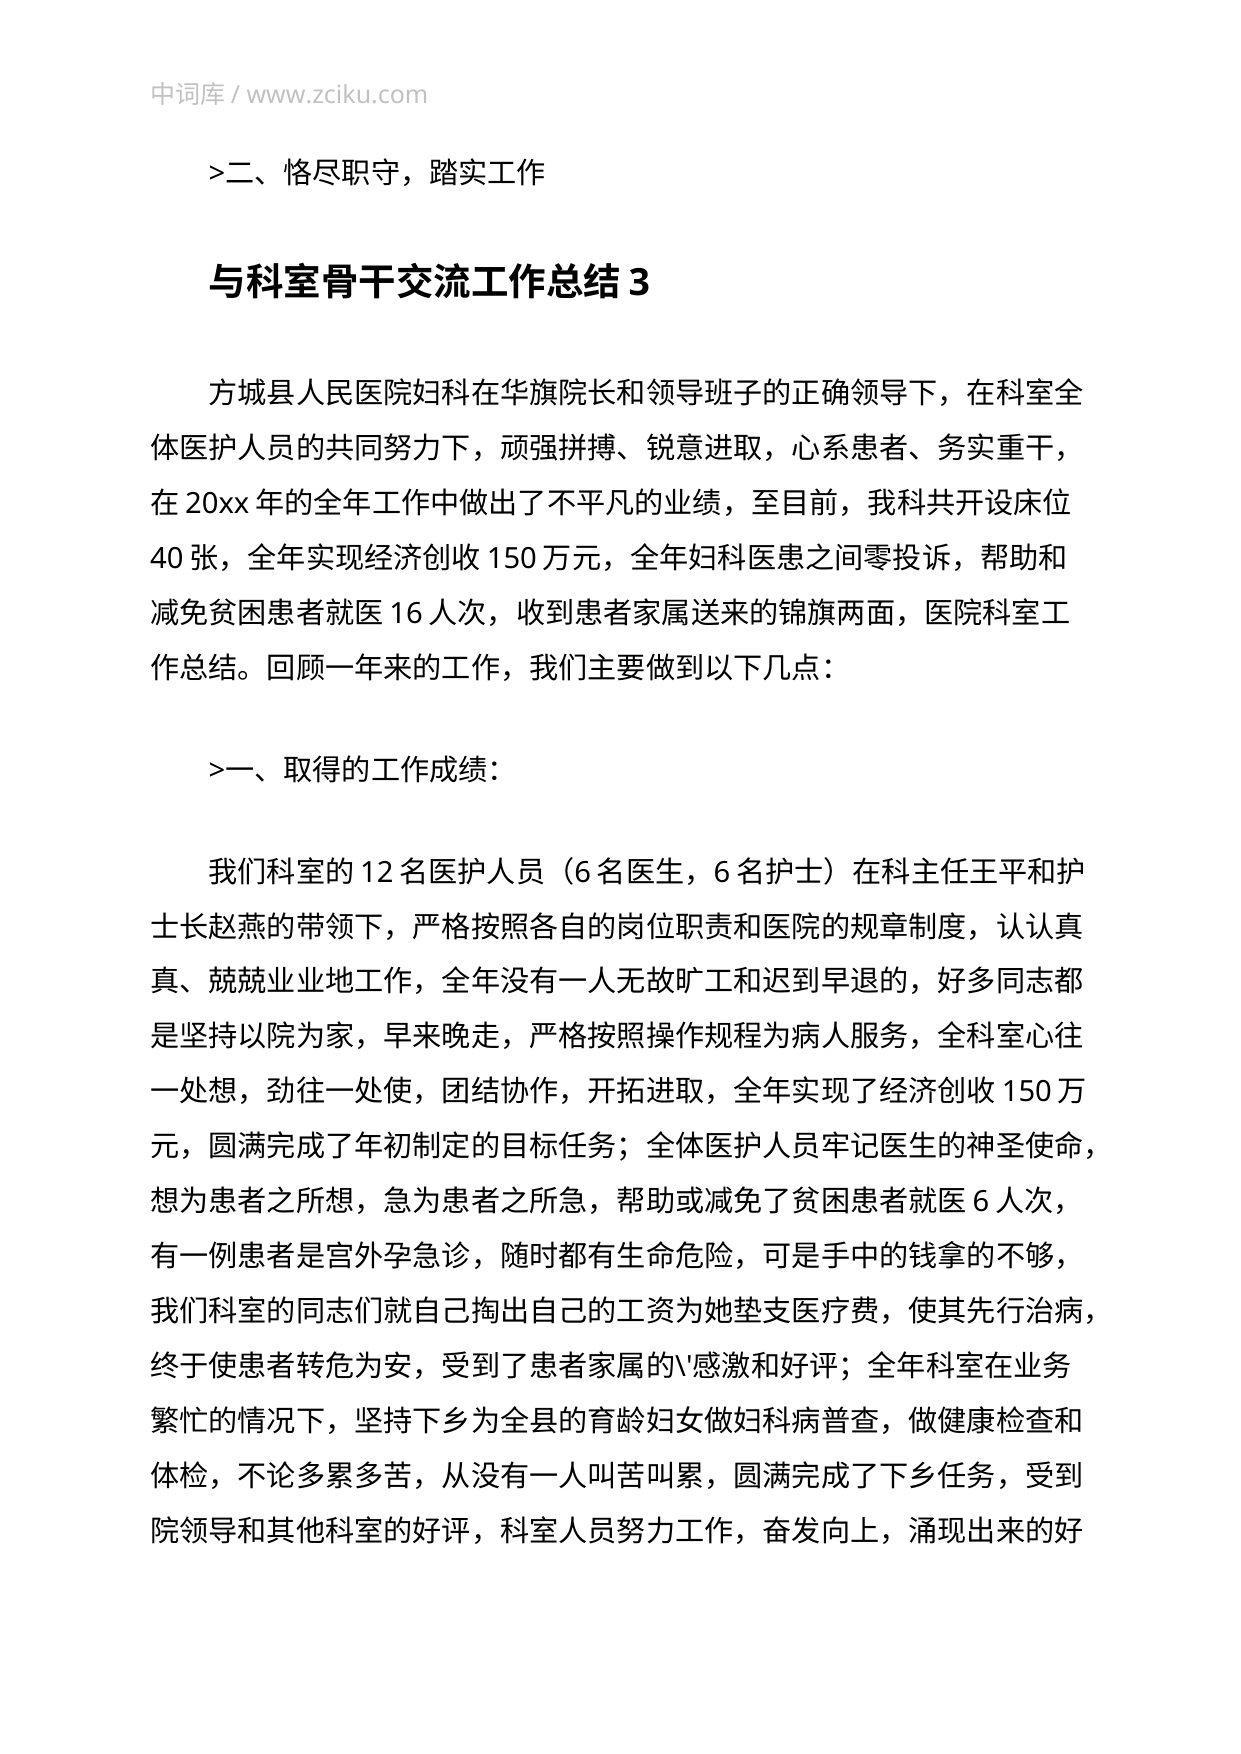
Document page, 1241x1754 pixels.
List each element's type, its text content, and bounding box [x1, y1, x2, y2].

text 方城县人民医院妇科在华旗院长和领导班子的正确领导下，在科室全体医护人员的共同努力下，顽强拼搏、锐意进取，心系患者、务实重干，在20xx年的全年工作中做出了不平凡的业绩，至目前，我科共开设床位40张，全年实现经济创收150万元，全年妇科医患之间零投诉，帮助和减免贫困患者就医16人次，收到患者家属送来的锦旗两面，医院科室工作总结。回顾一年来的工作，我们主要做到以下几点： [150, 369, 1090, 687]
text >二、恪尽职守，踏实工作 [150, 150, 1090, 192]
text 与科室骨干交流工作总结3 [150, 252, 1090, 306]
text >一、取得的工作成绩： [150, 746, 1090, 788]
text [150, 848, 1090, 1549]
